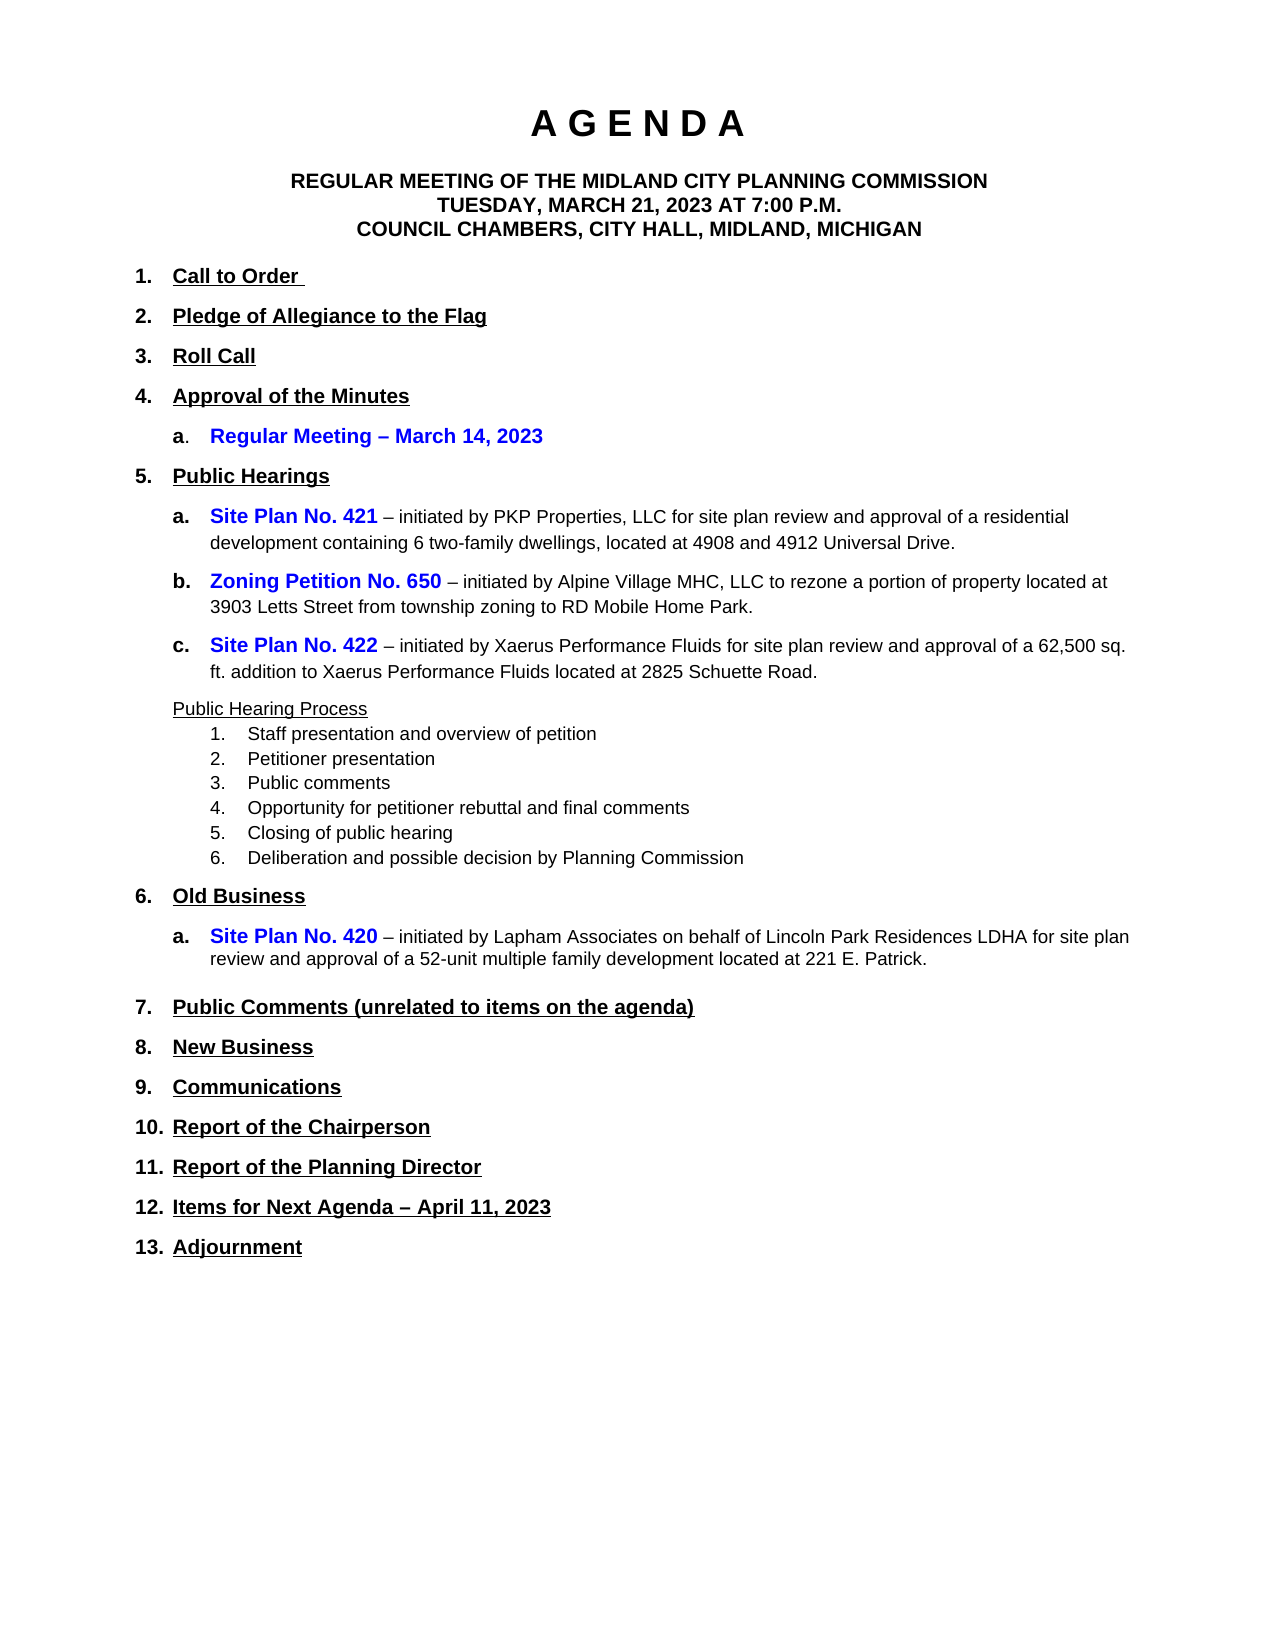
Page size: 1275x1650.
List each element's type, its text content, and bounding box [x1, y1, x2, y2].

text 9. Communications [135, 1074, 1239, 1098]
title 12. Items for Next Agenda – April 11, 2023 [135, 1194, 1144, 1218]
subtitle 6. Old Business [135, 884, 1138, 908]
list Roll Call [135, 344, 1239, 368]
text a. Regular Meeting – March 14, 2023 [135, 424, 1239, 448]
text TUESDAY, MARCH 21, 2023 AT 7:00 P.M. [135, 192, 1144, 216]
text 5. Public Hearings [135, 464, 1239, 488]
list Public comments [210, 772, 1144, 794]
list Staff presentation and overview of petition [210, 723, 1144, 744]
list Pledge of Allegiance to the Flag [135, 304, 1239, 328]
title 11. Report of the Planning Director [135, 1154, 1144, 1178]
text a. Site Plan No. 420 – initiated by Lapham Associates on behalf of Lincoln Park Residences LDHA for site plan review and approval of a 52-unit multiple family development located at 221 E. Patrick. [172, 924, 1140, 969]
subtitle COUNCIL CHAMBERS, CITY HALL, MIDLAND, MICHIGAN [135, 216, 1144, 240]
title c. Site Plan No. 422 – initiated by Xaerus Performance Fluids for site plan review and approval of a 62,500 sq. ft. addition to Xaerus Performance Fluids located at 2825 Schuette Road. [135, 633, 1144, 682]
list Petitioner presentation [210, 747, 1144, 769]
subtitle 7. Public Comments (unrelated to items on the agenda) [135, 994, 1153, 1018]
title 13. Adjournment [135, 1234, 1144, 1258]
title b. Zoning Petition No. 650 – initiated by Alpine Village MHC, LLC to rezone a portion of property located at 3903 Letts Street from township zoning to RD Mobile Home Park. [135, 569, 1144, 618]
list Closing of public hearing [210, 822, 1144, 843]
title a. Site Plan No. 421 – initiated by PKP Properties, LLC for site plan review and approval of a residential development containing 6 two-family dwellings, located at 4908 and 4912 Universal Drive. [135, 504, 1144, 553]
text 4. Approval of the Minutes [135, 384, 1239, 408]
list Call to Order [135, 264, 1239, 288]
list Deliberation and possible decision by Planning Commission [210, 847, 1144, 868]
text 8. New Business [135, 1034, 1239, 1058]
text REGULAR MEETING OF THE MIDLAND CITY PLANNING COMMISSION [135, 168, 1144, 192]
text 10. Report of the Chairperson [135, 1114, 1153, 1138]
text Public Hearing Process [172, 698, 1144, 719]
list Opportunity for petitioner rebuttal and final comments [210, 797, 1144, 818]
